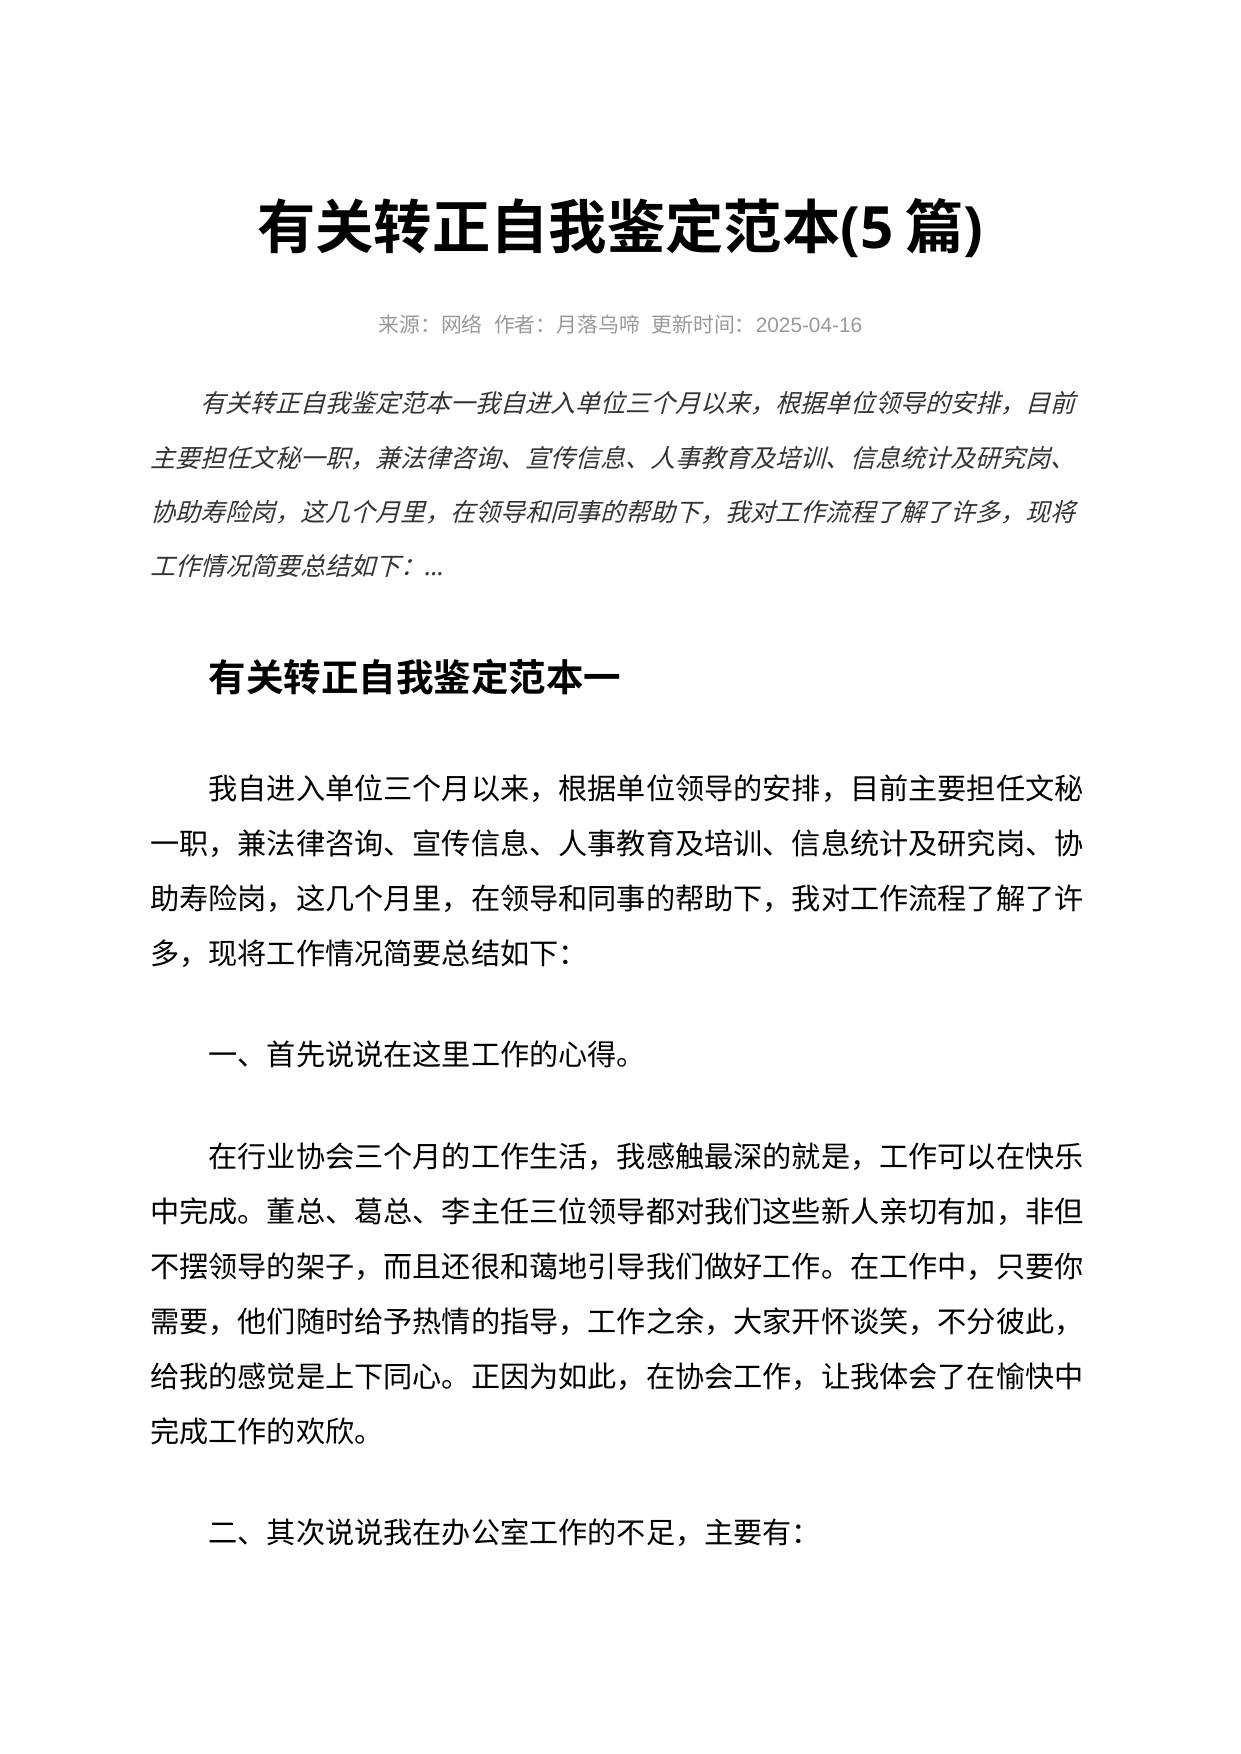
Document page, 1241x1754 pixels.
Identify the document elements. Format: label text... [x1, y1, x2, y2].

subtitle 有关转正自我鉴定范本(5篇) [150, 181, 1090, 266]
text 一、首先说说在这里工作的心得。 [150, 1032, 1090, 1074]
text 有关转正自我鉴定范本一 [150, 648, 1090, 702]
text 来源：网络 作者：月落乌啼 更新时间：2025-04-16 [150, 313, 1090, 337]
text 我自进入单位三个月以来，根据单位领导的安排，目前主要担任文秘一职，兼法律咨询、宣传信息、人事教育及培训、信息统计及研究岗、协助寿险岗，这几个月里，在领导和同事的帮助下，我对工作流程了解了许多，现将工作情况简要总结如下： [150, 766, 1090, 972]
text 二、其次说说我在办公室工作的不足，主要有： [150, 1510, 1090, 1552]
text 在行业协会三个月的工作生活，我感触最深的就是，工作可以在快乐中完成。董总、葛总、李主任三位领导都对我们这些新人亲切有加，非但不摆领导的架子，而且还很和蔼地引导我们做好工作。在工作中，只要你需要，他们随时给予热情的指导，工作之余，大家开怀谈笑，不分彼此，给我的感觉是上下同心。正因为如此，在协会工作，让我体会了在愉快中完成工作的欢欣。 [150, 1134, 1090, 1451]
text 有关转正自我鉴定范本一我自进入单位三个月以来，根据单位领导的安排，目前主要担任文秘一职，兼法律咨询、宣传信息、人事教育及培训、信息统计及研究岗、协助寿险岗，这几个月里，在领导和同事的帮助下，我对工作流程了解了许多，现将工作情况简要总结如下：... [150, 384, 1090, 583]
